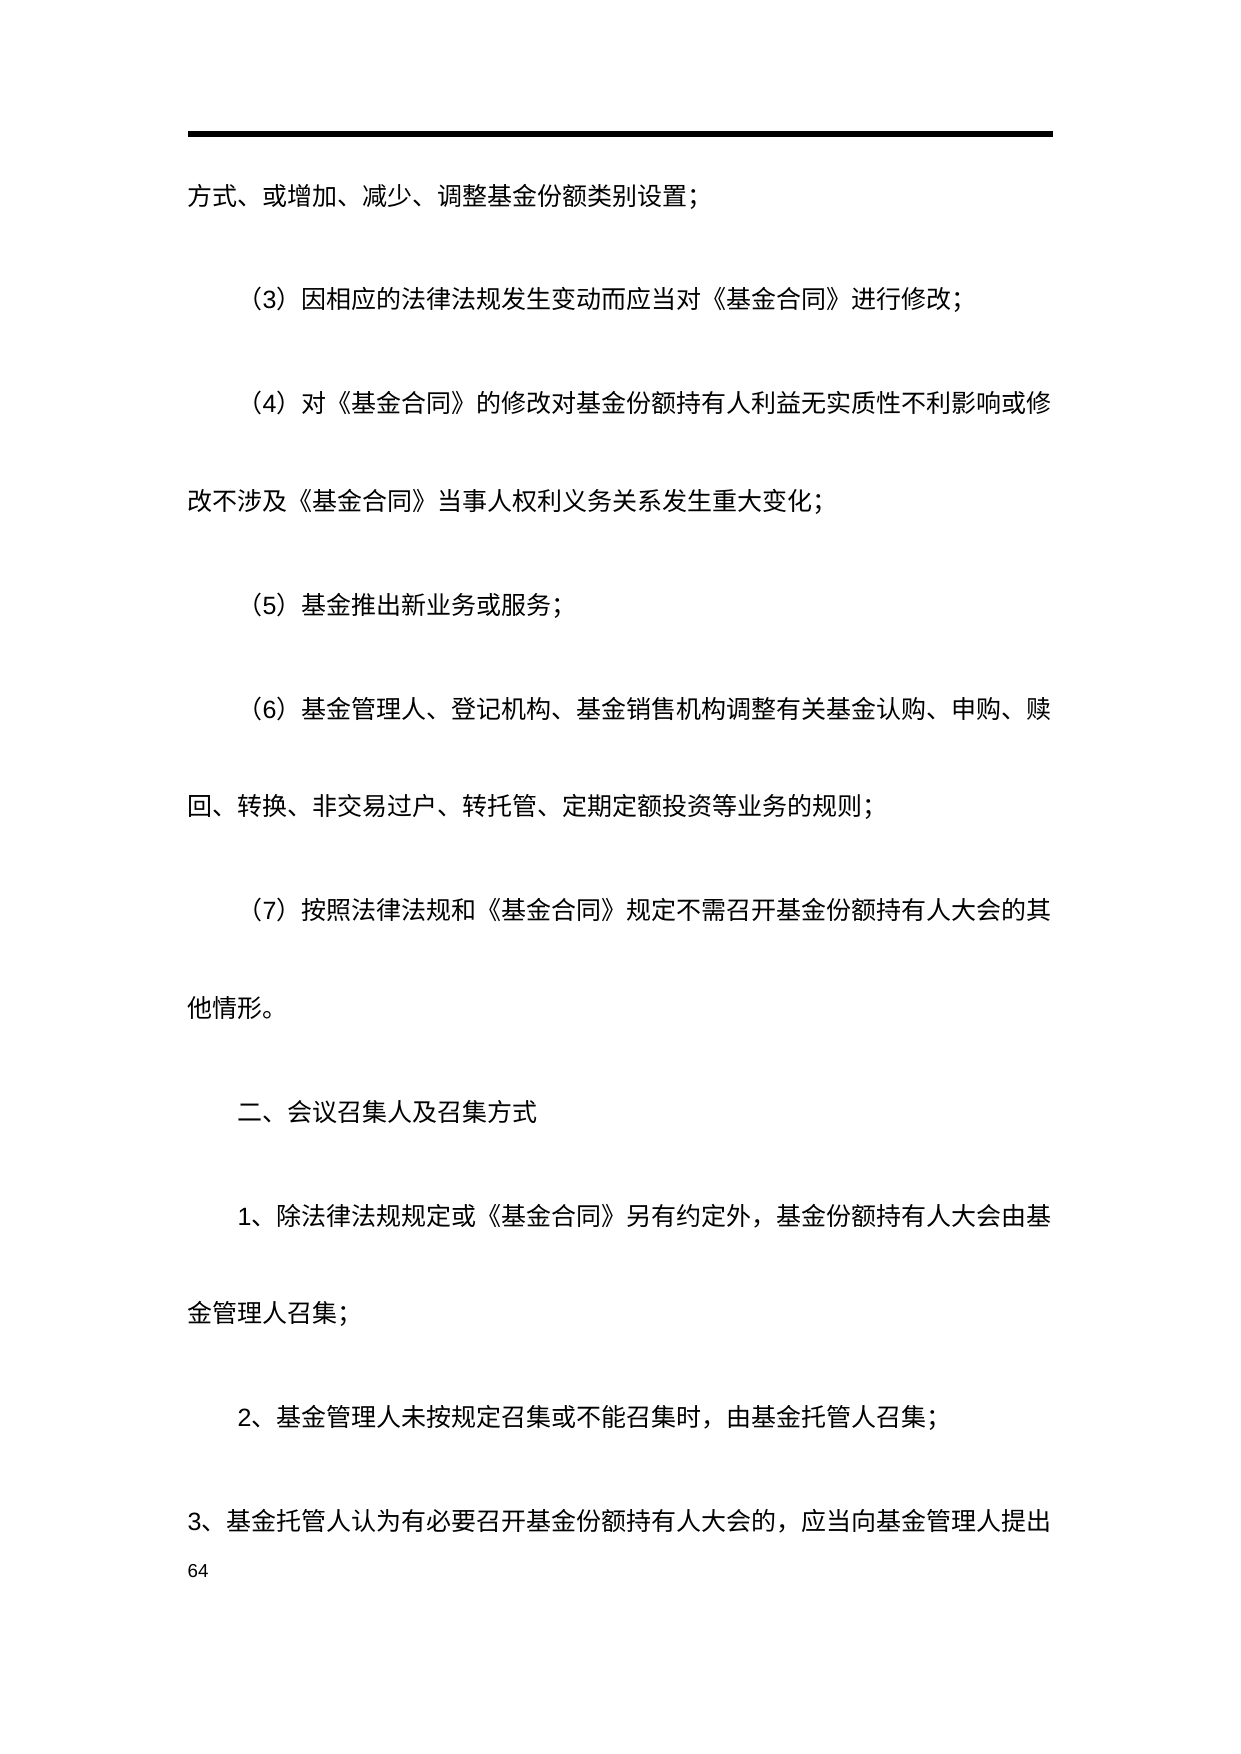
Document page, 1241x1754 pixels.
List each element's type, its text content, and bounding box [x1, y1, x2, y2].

text 二、会议召集人及召集方式 [187, 1078, 1053, 1143]
text 2、基金管理人未按规定召集或不能召集时，由基金托管人召集； [187, 1383, 1053, 1448]
text （4）对《基金合同》的修改对基金份额持有人利益无实质性不利影响或修改不涉及《基金合同》当事人权利义务关系发生重大变化； [187, 369, 1053, 532]
text （5）基金推出新业务或服务； [187, 571, 1053, 636]
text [187, 162, 1053, 227]
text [187, 1487, 1053, 1552]
text （6）基金管理人、登记机构、基金销售机构调整有关基金认购、申购、赎回、转换、非交易过户、转托管、定期定额投资等业务的规则； [187, 675, 1053, 837]
text （7）按照法律法规和《基金合同》规定不需召开基金份额持有人大会的其他情形。 [187, 876, 1053, 1039]
text （3）因相应的法律法规发生变动而应当对《基金合同》进行修改； [187, 266, 1053, 331]
text 1、除法律法规规定或《基金合同》另有约定外，基金份额持有人大会由基金管理人召集； [187, 1182, 1053, 1344]
